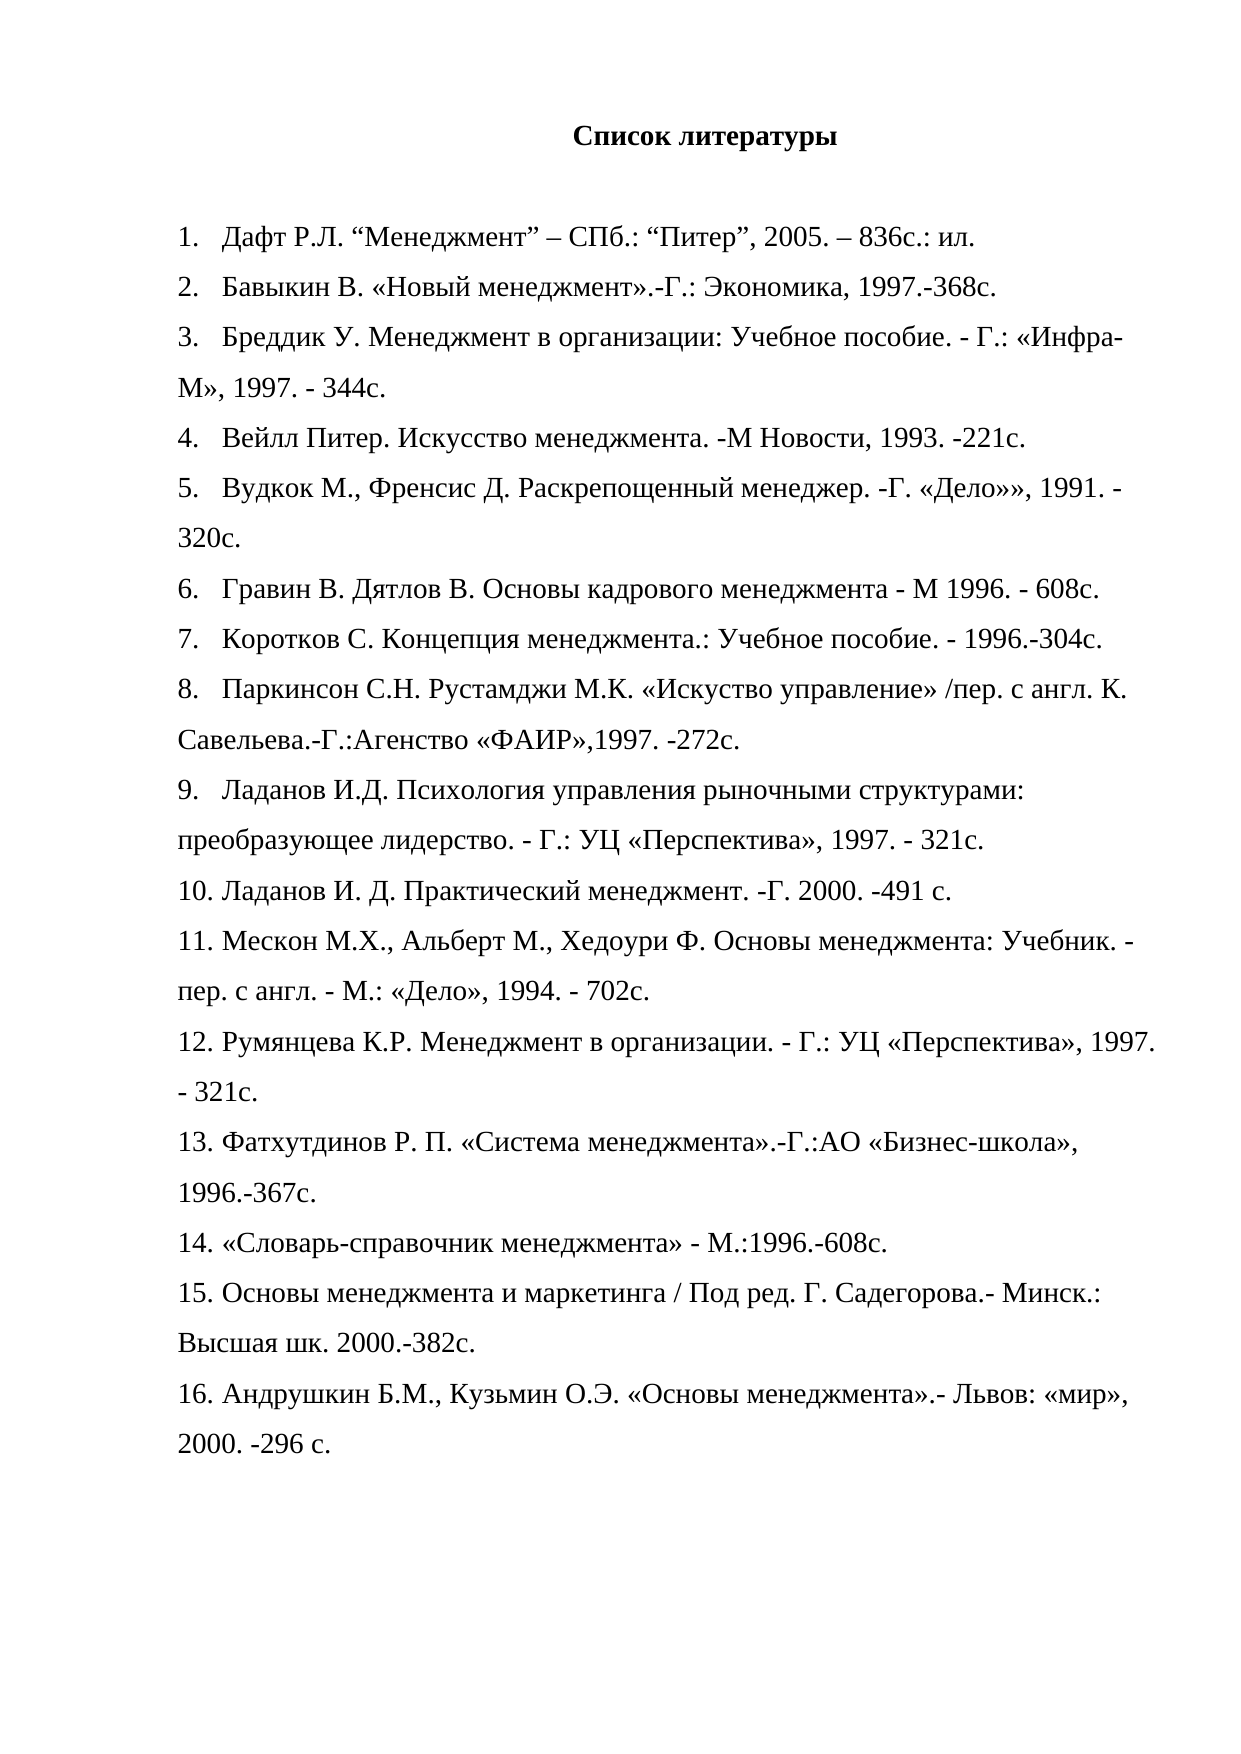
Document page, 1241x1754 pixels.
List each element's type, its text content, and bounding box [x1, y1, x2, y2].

list Бреддик У. Менеджмент в организации: Учебное пособие. - Г.: «Инфра-М», 1997. - 344с. [177, 319, 1157, 403]
list Андрушкин Б.М., Кузьмин О.Э. «Основы менеджмента».- Львов: «мир», 2000. -296 с. [177, 1376, 1157, 1460]
list Ладанов И.Д. Психология управления рыночными структурами: преобразующее лидерство. - Г.: УЦ «Перспектива», 1997. - 321с. [177, 772, 1157, 856]
list Гравин В. Дятлов В. Основы кадрового менеджмента - М 1996. - 608с. [177, 571, 1157, 604]
list Бавыкин В. «Новый менеджмент».-Г.: Экономика, 1997.-368с. [177, 269, 1157, 303]
list Коротков С. Концепция менеджмента.: Учебное пособие. - 1996.-304с. [177, 621, 1157, 655]
list Паркинсон С.Н. Рустамджи М.К. «Искуство управление» /пер. с англ. К. Савельева.-Г.:Агенство «ФАИР»,1997. -272с. [177, 672, 1157, 755]
list Мескон М.Х., Альберт М., Хедоури Ф. Основы менеджмента: Учебник. - пер. с англ. - М.: «Дело», 1994. - 702с. [177, 923, 1157, 1007]
list Основы менеджмента и маркетинга / Под ред. Г. Садегорова.- Минск.: Высшая шк. 2000.-382с. [177, 1275, 1157, 1359]
list Ладанов И. Д. Практический менеджмент. -Г. 2000. -491 с. [177, 873, 1157, 906]
list Румянцева К.Р. Менеджмент в организации. - Г.: УЦ «Перспектива», 1997. - 321с. [177, 1024, 1157, 1108]
list Фатхутдинов Р. П. «Система менеджмента».-Г.:АО «Бизнес-школа», 1996.-367с. [177, 1124, 1157, 1208]
list Вейлл Питер. Искусство менеджмента. -М Новости, 1993. -221с. [177, 420, 1157, 453]
list Дафт Р.Л. “Менеджмент” – СПб.: “Питер”, 2005. – 836с.: ил. [177, 219, 1157, 252]
text Список литературы [177, 118, 1157, 152]
list Вудкок М., Френсис Д. Раскрепощенный менеджер. -Г. «Дело»», 1991. - 320с. [177, 470, 1157, 554]
list «Словарь-справочник менеджмента» - М.:1996.-608с. [177, 1225, 1157, 1258]
